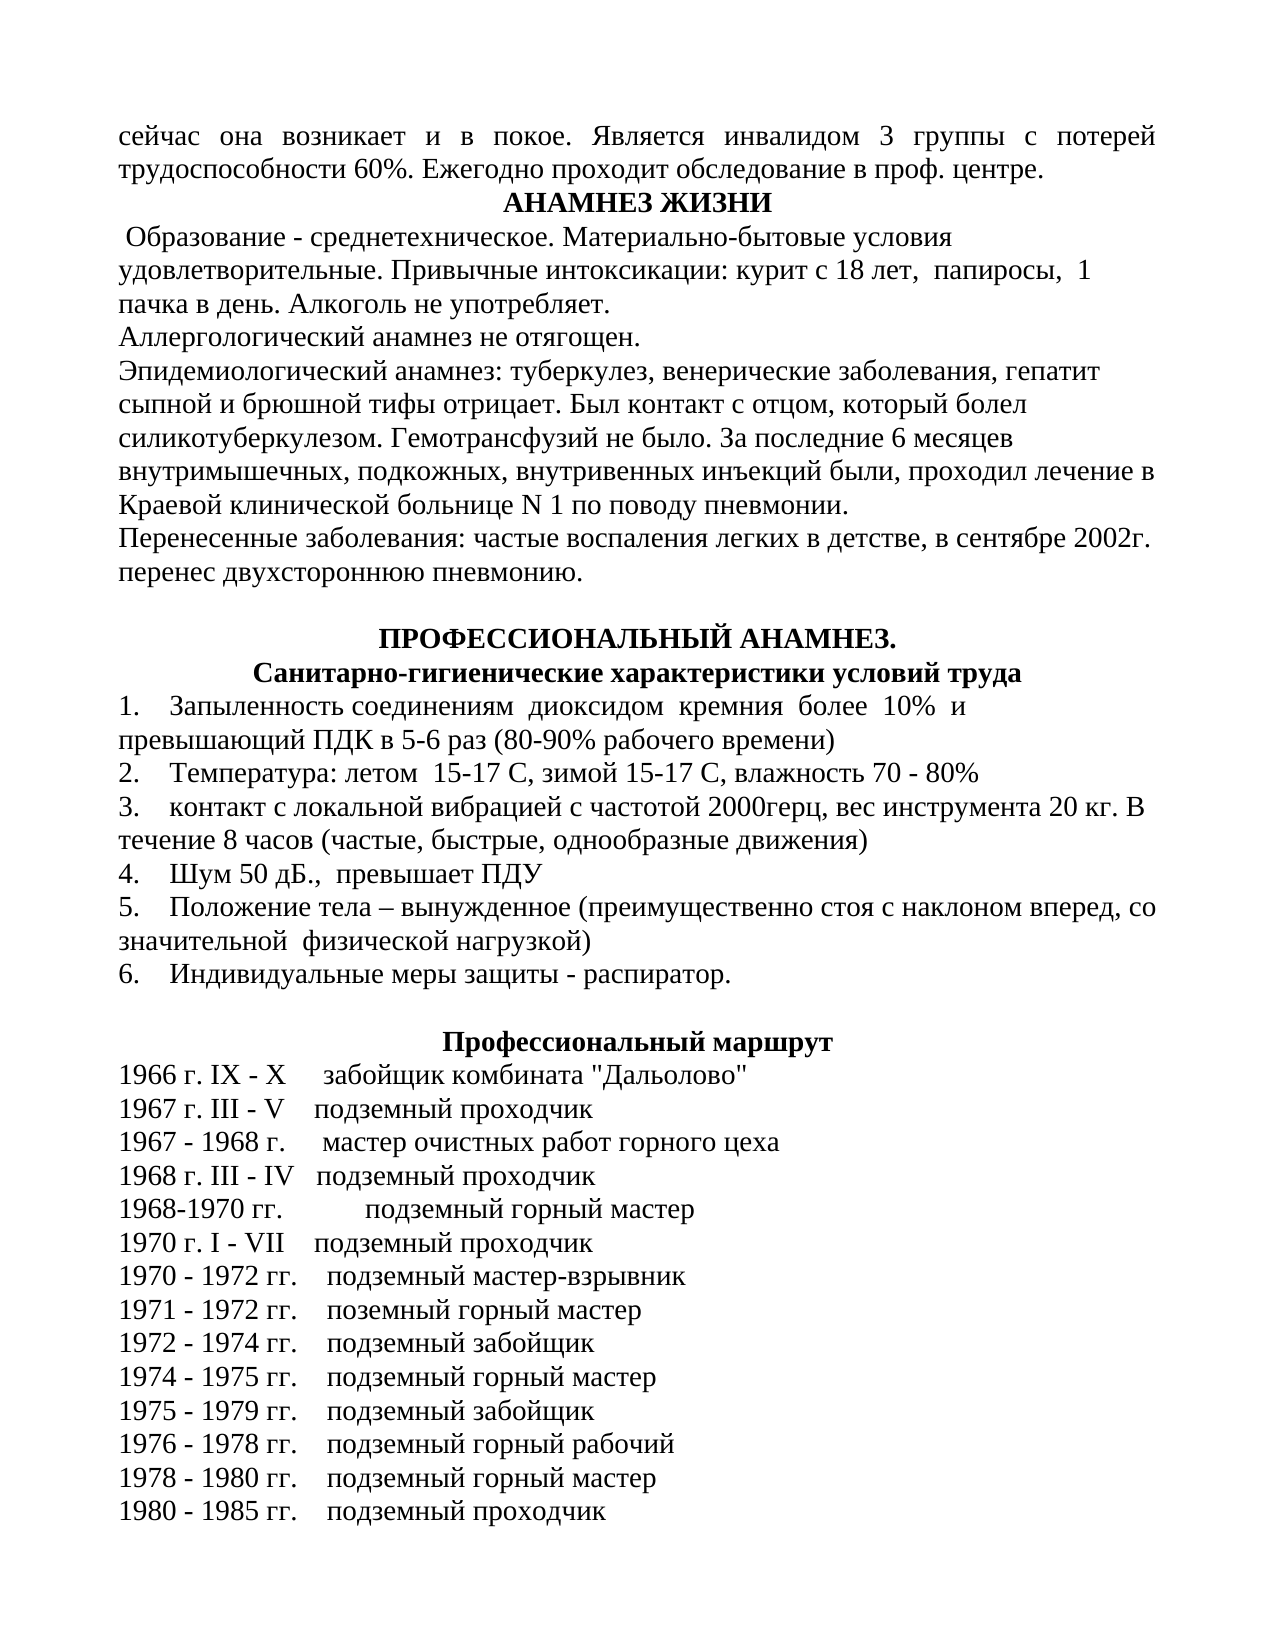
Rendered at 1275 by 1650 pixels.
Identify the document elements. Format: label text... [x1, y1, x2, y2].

text 1967 - 1968 г. мастер очистных работ горного цеха [118, 1124, 1157, 1158]
text 1966 г. IX - X забойщик комбината "Дальолово" [118, 1057, 1157, 1091]
text Эпидемиологический анамнез: туберкулез, венерические заболевания, гепатит сыпной и брюшной тифы отрицает. Был контакт с отцом, который болел силикотуберкулезом. Гемотрансфузий не было. За последние 6 месяцев внутримышечных, подкожных, внутривенных инъекций были, проходил лечение в Краевой клинической больнице N 1 по поводу пневмонии. [118, 353, 1157, 521]
text 6. Индивидуальные меры защиты - распиратор. [118, 957, 1157, 990]
text Аллергологический анамнез не отягощен. [118, 319, 1157, 353]
text ПРОФЕССИОНАЛЬНЫЙ АНАМНЕЗ. [118, 621, 1157, 655]
text 1. Запыленность соединениям диоксидом кремния более 10% и превышающий ПДК в 5-6 раз (80-90% рабочего времени) [118, 688, 1157, 755]
text 1978 - 1980 гг. подземный горный мастер [118, 1460, 1157, 1493]
text 1968-1970 гг. подземный горный мастер [118, 1191, 1157, 1225]
text 5. Положение тела – вынужденное (преимущественно стоя с наклоном вперед, со значительной физической нагрузкой) [118, 889, 1157, 957]
text 3. контакт с локальной вибрацией с частотой 2000герц, вес инструмента 20 кг. В течение 8 часов (частые, быстрые, однообразные движения) [118, 789, 1157, 856]
text 1975 - 1979 гг. подземный забойщик [118, 1393, 1157, 1426]
text 1970 г. I - VII подземный проходчик [118, 1225, 1157, 1258]
text 1968 г. III - IV подземный проходчик [118, 1158, 1157, 1191]
text Образование - среднетехническое. Материально-бытовые условия удовлетворительные. Привычные интоксикации: курит с 18 лет, папиросы, 1 пачка в день. Алкоголь не употребляет. [118, 219, 1157, 319]
text 1967 г. III - V подземный проходчик [118, 1091, 1157, 1124]
subtitle АНАМНЕЗ ЖИЗНИ [118, 185, 1157, 219]
text 2. Температура: летом 15-17 С, зимой 15-17 С, влажность 70 - 80% [118, 755, 1157, 789]
text 1972 - 1974 гг. подземный забойщик [118, 1326, 1157, 1359]
subtitle Профессиональный маршрут [118, 1024, 1157, 1057]
text Перенесенные заболевания: частые воспаления легких в детстве, в сентябре 2002г. перенес двухстороннюю пневмонию. [118, 521, 1157, 588]
text 1980 - 1985 гг. подземный проходчик [118, 1493, 1157, 1527]
text 1974 - 1975 гг. подземный горный мастер [118, 1359, 1157, 1393]
text 1970 - 1972 гг. подземный мастер-взрывник [118, 1258, 1157, 1292]
subtitle Санитарно-гигиенические характеристики условий труда [118, 655, 1157, 688]
text 1971 - 1972 гг. поземный горный мастер [118, 1292, 1157, 1326]
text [118, 118, 1157, 185]
text 1976 - 1978 гг. подземный горный рабочий [118, 1426, 1157, 1460]
text 4. Шум 50 дБ., превышает ПДУ [118, 856, 1157, 889]
